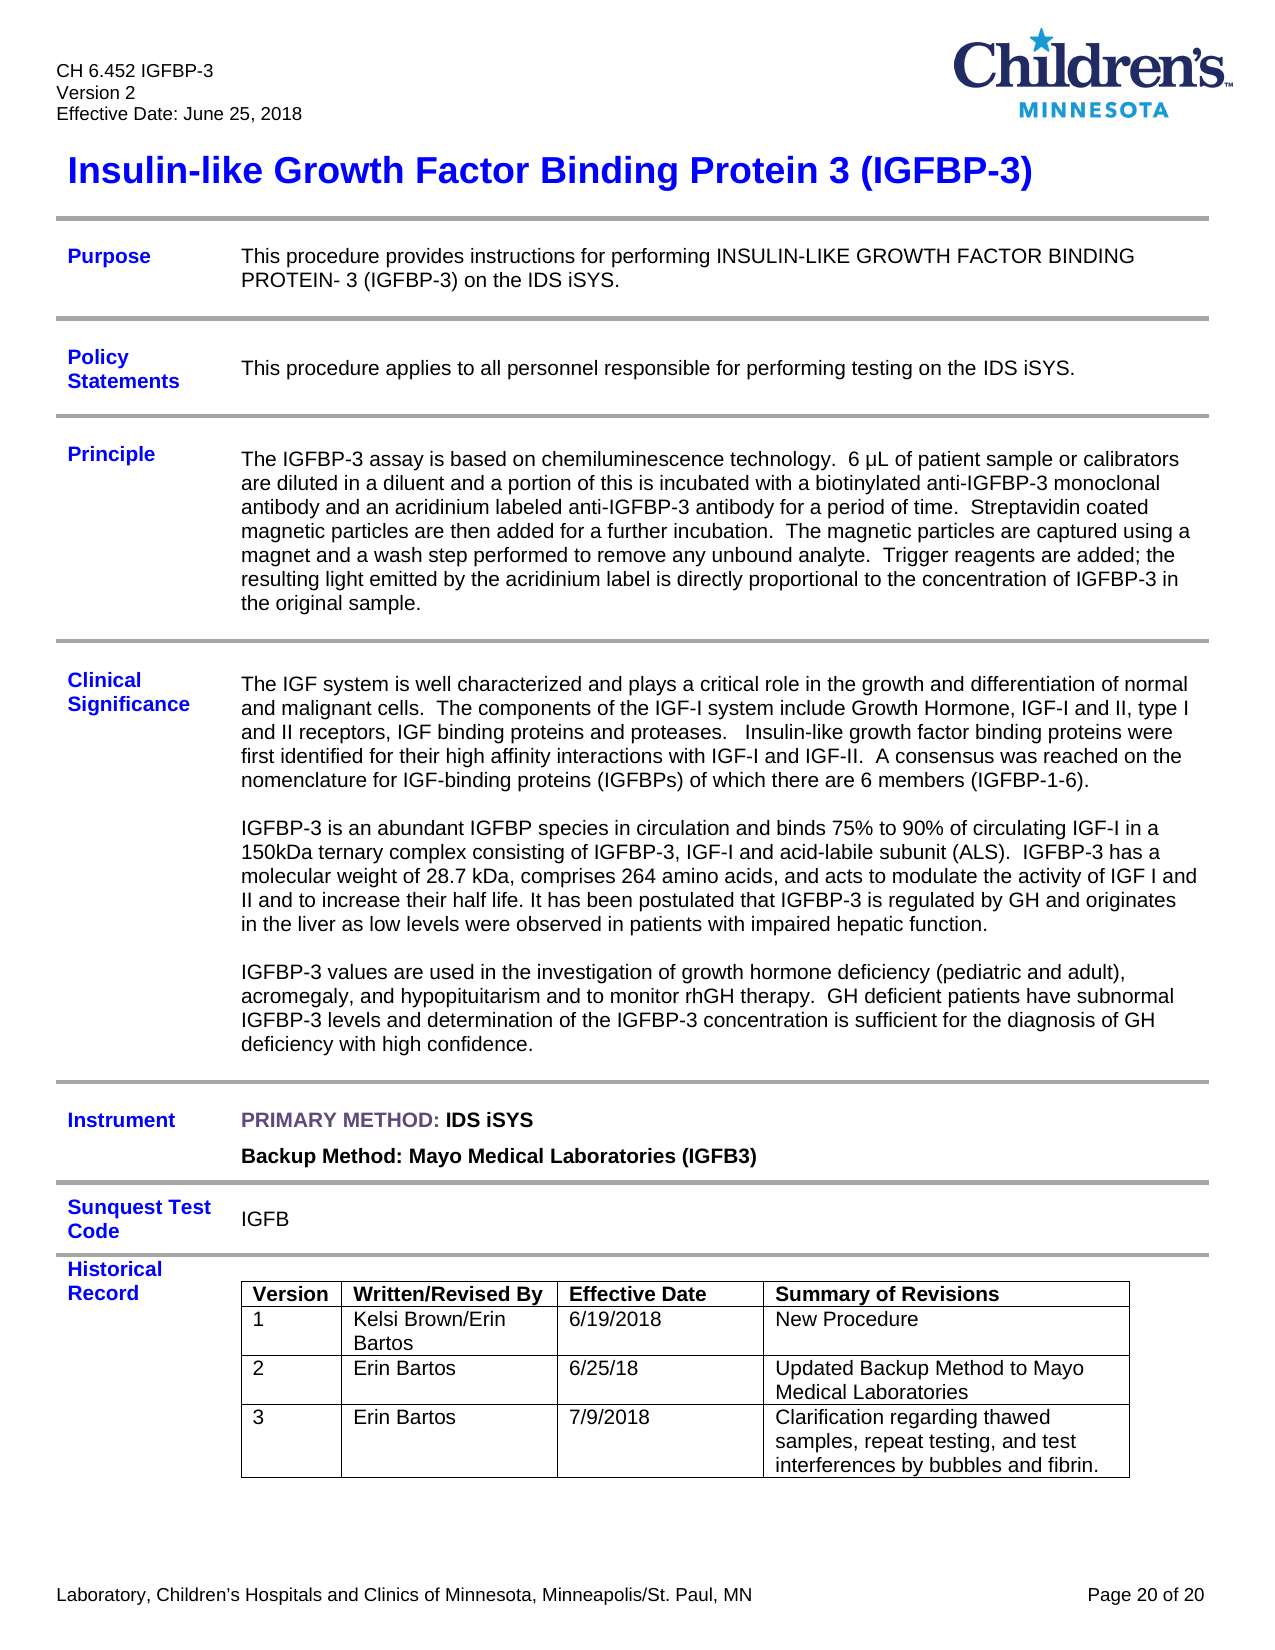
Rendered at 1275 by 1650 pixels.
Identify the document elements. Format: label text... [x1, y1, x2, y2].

table_cell This procedure applies to all personnel responsible for performing testing on the IDS iSYS. [230, 321, 1209, 414]
table_cell The IGF system is well characterized and plays a critical role in the growth and differentiation of normal and malignant cells. The components of the IGF-I system include Growth Hormone, IGF-I and II, type I and II receptors, IGF binding proteins and proteases. Insulin-like growth factor binding proteins were first identified for their high affinity interactions with IGF-I and IGF-II. A consensus was reached on the nomenclature for IGF-binding proteins (IGFBPs) of which there are 6 members (IGFBP-1-6). IGFBP-3 is an abundant IGFBP species in circulation and binds 75% to 90% of circulating IGF-I in a 150kDa ternary complex consisting of IGFBP-3, IGF-I and acid-labile subunit (ALS). IGFBP-3 has a molecular weight of 28.7 kDa, comprises 264 amino acids, and acts to modulate the activity of IGF I and II and to increase their half life. It has been postulated that IGFBP-3 is regulated by GH and originates in the liver as low levels were observed in patients with impaired hepatic function. IGFBP-3 values are used in the investigation of growth hormone deficiency (pediatric and adult), acromegaly, and hypopituitarism and to monitor rhGH therapy. GH deficient patients have subnormal IGFBP-3 levels and determination of the IGFBP-3 concentration is sufficient for the diagnosis of GH deficiency with high confidence. [230, 643, 1209, 1079]
table_header Insulin-like Growth Factor Binding Protein 3 (IGFBP-3) [56, 149, 1209, 216]
table_cell Purpose [56, 221, 229, 316]
table_cell The IGFBP-3 assay is based on chemiluminescence technology. 6 μL of patient sample or calibrators are diluted in a diluent and a portion of this is incubated with a biotinylated anti-IGFBP-3 monoclonal antibody and an acridinium labeled anti-IGFBP-3 antibody for a period of time. Streptavidin coated magnetic particles are then added for a further incubation. The magnetic particles are captured using a magnet and a wash step performed to remove any unbound analyte. Trigger reagents are added; the resulting light emitted by the acridinium label is directly proportional to the concentration of IGFBP-3 in the original sample. [230, 418, 1209, 639]
picture [954, 28, 1233, 118]
table_cell This procedure provides instructions for performing INSULIN-LIKE GROWTH FACTOR BINDING PROTEIN- 3 (IGFBP-3) on the IDS iSYS. [230, 221, 1209, 316]
table_cell [230, 1257, 1209, 1478]
table_cell Principle [56, 418, 229, 639]
table_cell Policy Statements [56, 321, 229, 414]
table_cell PRIMARY METHOD: IDS iSYS Backup Method: Mayo Medical Laboratories (IGFB3) [230, 1084, 1209, 1180]
table_cell IGFB [230, 1185, 1209, 1253]
table_cell Historical Record [56, 1257, 229, 1478]
table_cell Instrument [56, 1084, 229, 1180]
table_cell Clinical Significance [56, 643, 229, 1079]
table_cell Sunquest Test Code [56, 1185, 229, 1253]
